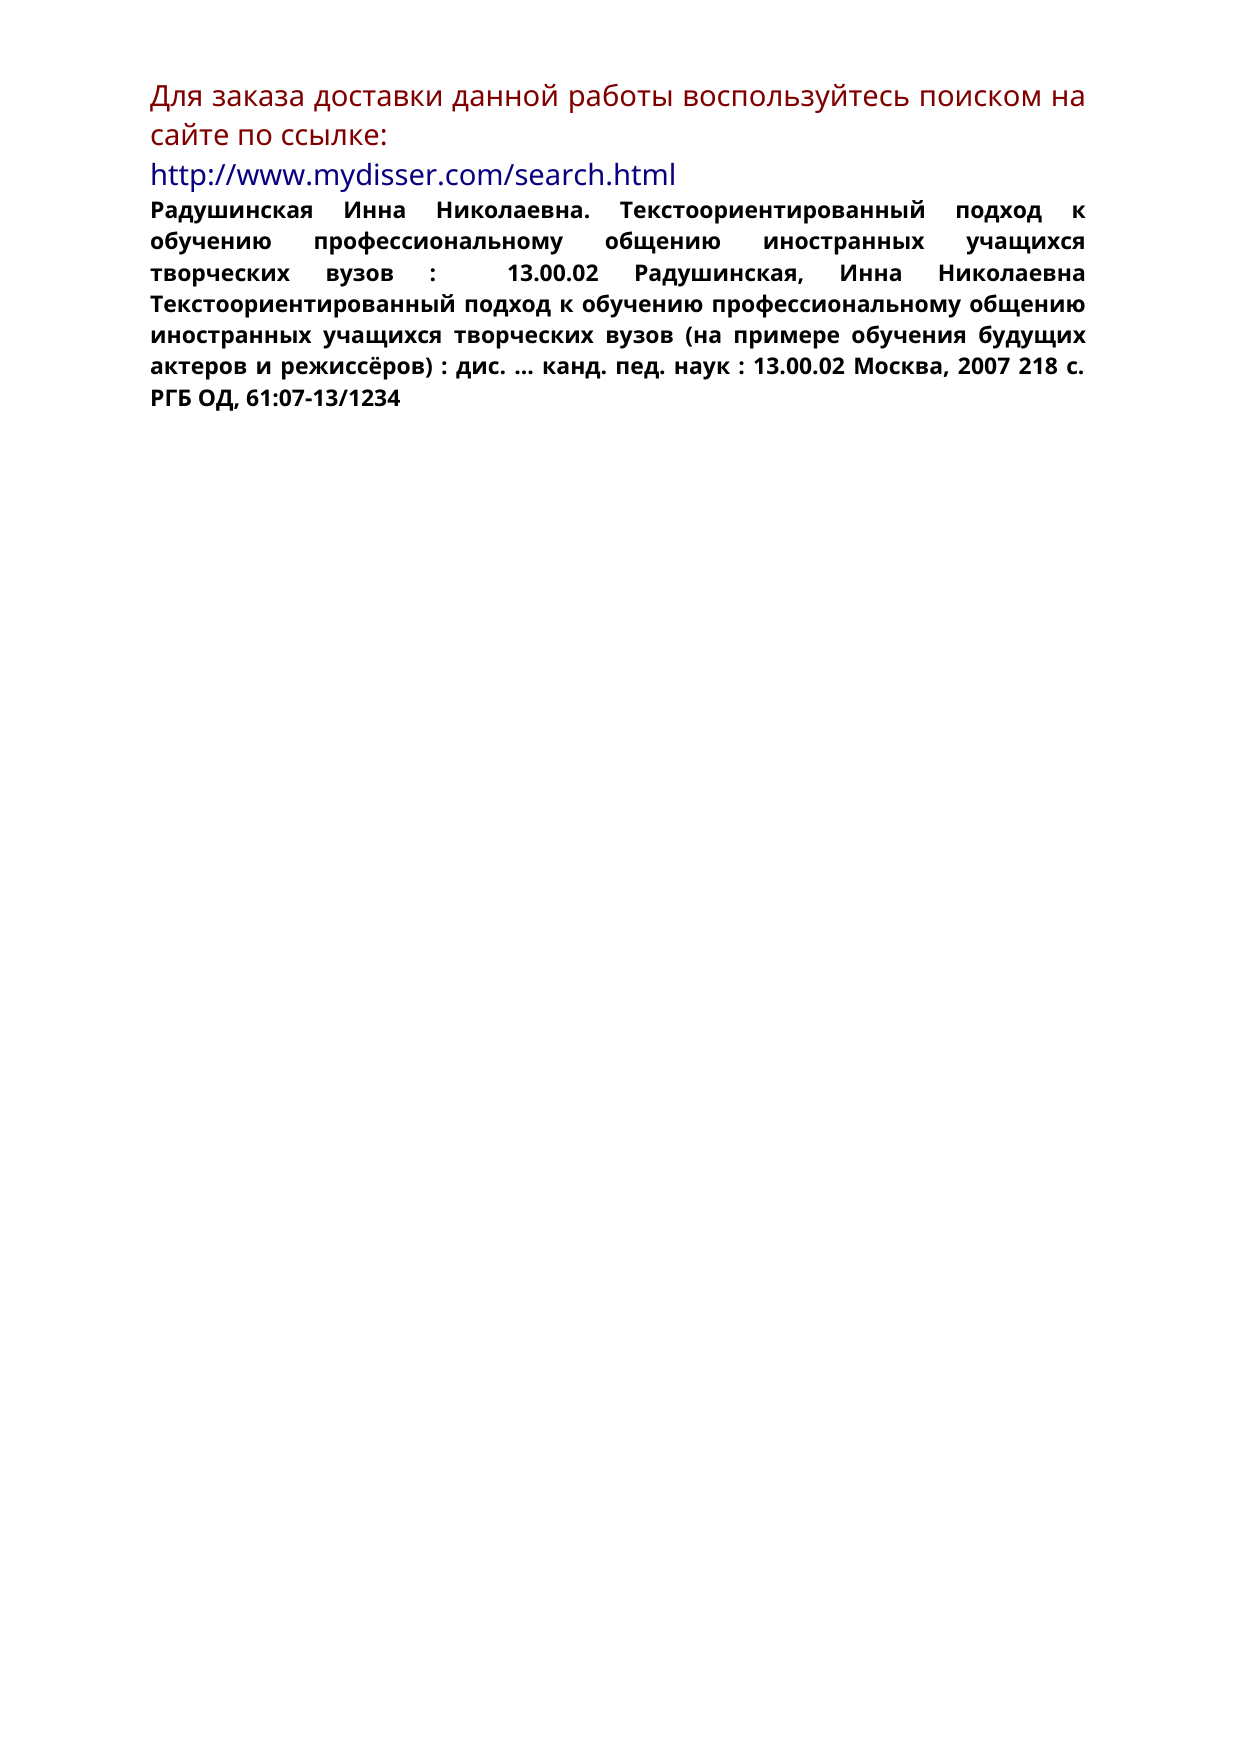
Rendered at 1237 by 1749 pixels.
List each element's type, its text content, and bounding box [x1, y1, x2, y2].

text Радушинская Инна Николаевна. Текстоориентированный подход к обучению профессиональному общению иностранных учащихся творческих вузов : 13.00.02 Радушинская, Инна Николаевна Текстоориентированный подход к обучению профессиональному общению иностранных учащихся творческих вузов (на примере обучения будущих актеров и режиссёров) : дис. ... канд. пед. наук : 13.00.02 Москва, 2007 218 с. РГБ ОД, 61:07-13/1234 [150, 194, 1086, 413]
